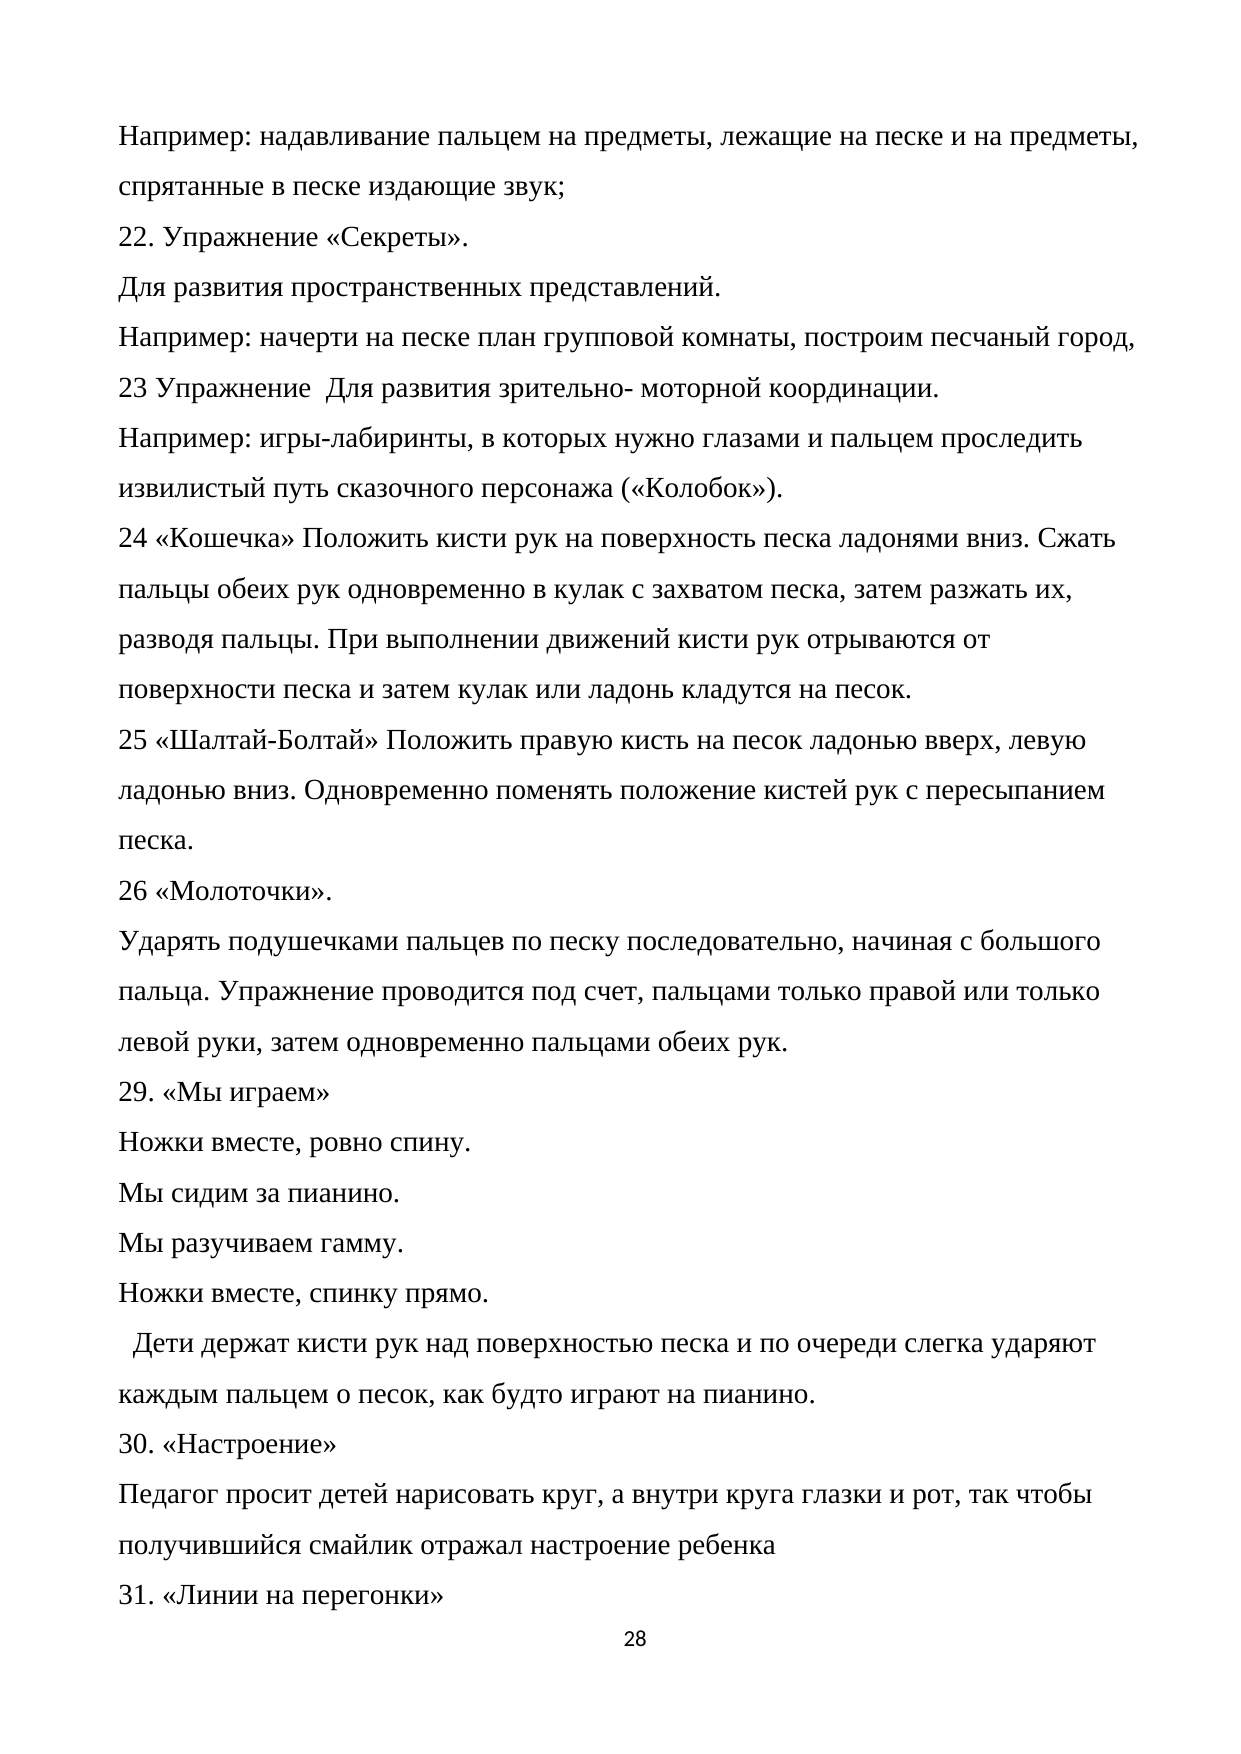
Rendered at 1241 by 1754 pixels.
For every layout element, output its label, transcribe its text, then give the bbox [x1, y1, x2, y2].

text 29. «Мы играем» [118, 1074, 1152, 1108]
text Ножки вместе, ровно спину. [118, 1124, 1152, 1158]
text Для развития пространственных представлений. [118, 269, 1152, 303]
text 31. «Линии на перегонки» [118, 1577, 1152, 1611]
text Например: надавливание пальцем на предметы, лежащие на песке и на предметы, спрятанные в песке издающие звук; [118, 118, 1152, 202]
text 23 Упражнение Для развития зрительно- моторной координации. [118, 370, 1152, 403]
text 24 «Кошечка» Положить кисти рук на поверхность песка ладонями вниз. Сжать пальцы обеих рук одновременно в кулак с захватом песка, затем разжать их, разводя пальцы. При выполнении движений кисти рук отрываются от поверхности песка и затем кулак или ладонь кладутся на песок. [118, 521, 1152, 705]
text Мы сидим за пианино. [118, 1175, 1152, 1208]
text Дети держат кисти рук над поверхностью песка и по очереди слегка ударяют каждым пальцем о песок, как будто играют на пианино. [118, 1326, 1152, 1409]
text 25 «Шалтай-Болтай» Положить правую кисть на песок ладонью вверх, левую ладонью вниз. Одновременно поменять положение кистей рук с пересыпанием песка. [118, 722, 1152, 856]
text Например: начерти на песке план групповой комнаты, построим песчаный город, [118, 319, 1152, 353]
text Ножки вместе, спинку прямо. [118, 1275, 1152, 1309]
text Мы разучиваем гамму. [118, 1225, 1152, 1258]
text Ударять подушечками пальцев по песку последовательно, начиная с большого пальца. Упражнение проводится под счет, пальцами только правой или только левой руки, затем одновременно пальцами обеих рук. [118, 923, 1152, 1057]
text 30. «Настроение» [118, 1426, 1152, 1460]
text Педагог просит детей нарисовать круг, а внутри круга глазки и рот, так чтобы получившийся смайлик отражал настроение ребенка [118, 1477, 1152, 1560]
text 26 «Молоточки». [118, 873, 1152, 906]
text Например: игры-лабиринты, в которых нужно глазами и пальцем проследить извилистый путь сказочного персонажа («Колобок»). [118, 420, 1152, 504]
text 22. Упражнение «Секреты». [118, 219, 1152, 252]
